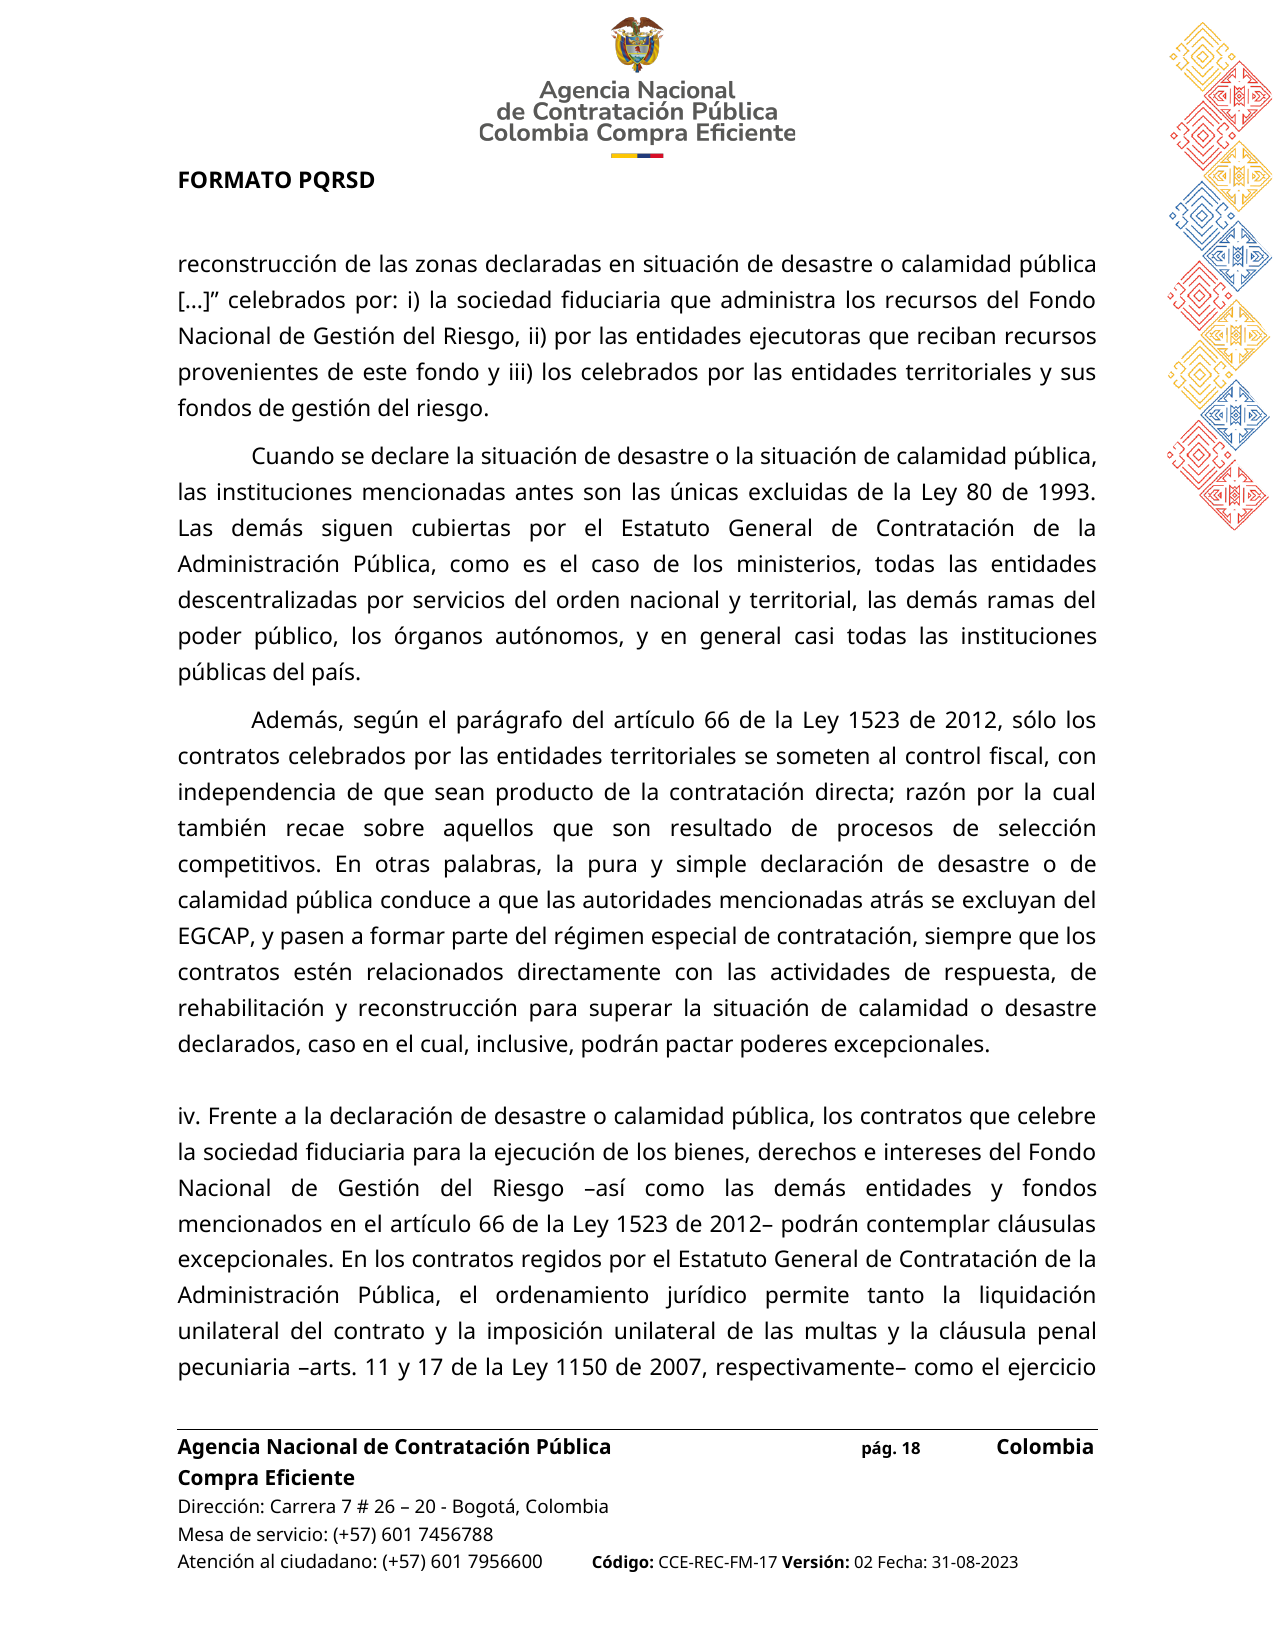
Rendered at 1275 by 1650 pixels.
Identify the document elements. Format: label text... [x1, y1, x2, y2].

text Además, según el parágrafo del artículo 66 de la Ley 1523 de 2012, sólo los contratos celebrados por las entidades territoriales se someten al control fiscal, con independencia de que sean producto de la contratación directa; razón por la cual también recae sobre aquellos que son resultado de procesos de selección competitivos. En otras palabras, la pura y simple declaración de desastre o de calamidad pública conduce a que las autoridades mencionadas atrás se excluyan del EGCAP, y pasen a formar parte del régimen especial de contratación, siempre que los contratos estén relacionados directamente con las actividades de respuesta, de rehabilitación y reconstrucción para superar la situación de calamidad o desastre declarados, caso en el cual, inclusive, podrán pactar poderes excepcionales. [177, 704, 1098, 1059]
text Sin perjuicio de las potestades exorbitantes, la norma analizada exceptúa del Estatuto General de Contratación de la Administración Pública los contratos “[…] relacionados directamente con las actividades de respuesta, de rehabilitación y reconstrucción de las zonas declaradas en situación de desastre o calamidad pública […]” celebrados por: i) la sociedad fiduciaria que administra los recursos del Fondo Nacional de Gestión del Riesgo, ii) por las entidades ejecutoras que reciban recursos provenientes de este fondo y iii) los celebrados por las entidades territoriales y sus fondos de gestión del riesgo. [177, 248, 1098, 423]
picture [1165, 22, 1272, 528]
text Cuando se declare la situación de desastre o la situación de calamidad pública, las instituciones mencionadas antes son las únicas excluidas de la Ley 80 de 1993. Las demás siguen cubiertas por el Estatuto General de Contratación de la Administración Pública, como es el caso de los ministerios, todas las entidades descentralizadas por servicios del orden nacional y territorial, las demás ramas del poder público, los órganos autónomos, y en general casi todas las instituciones públicas del país. [177, 440, 1098, 687]
picture [479, 17, 796, 158]
